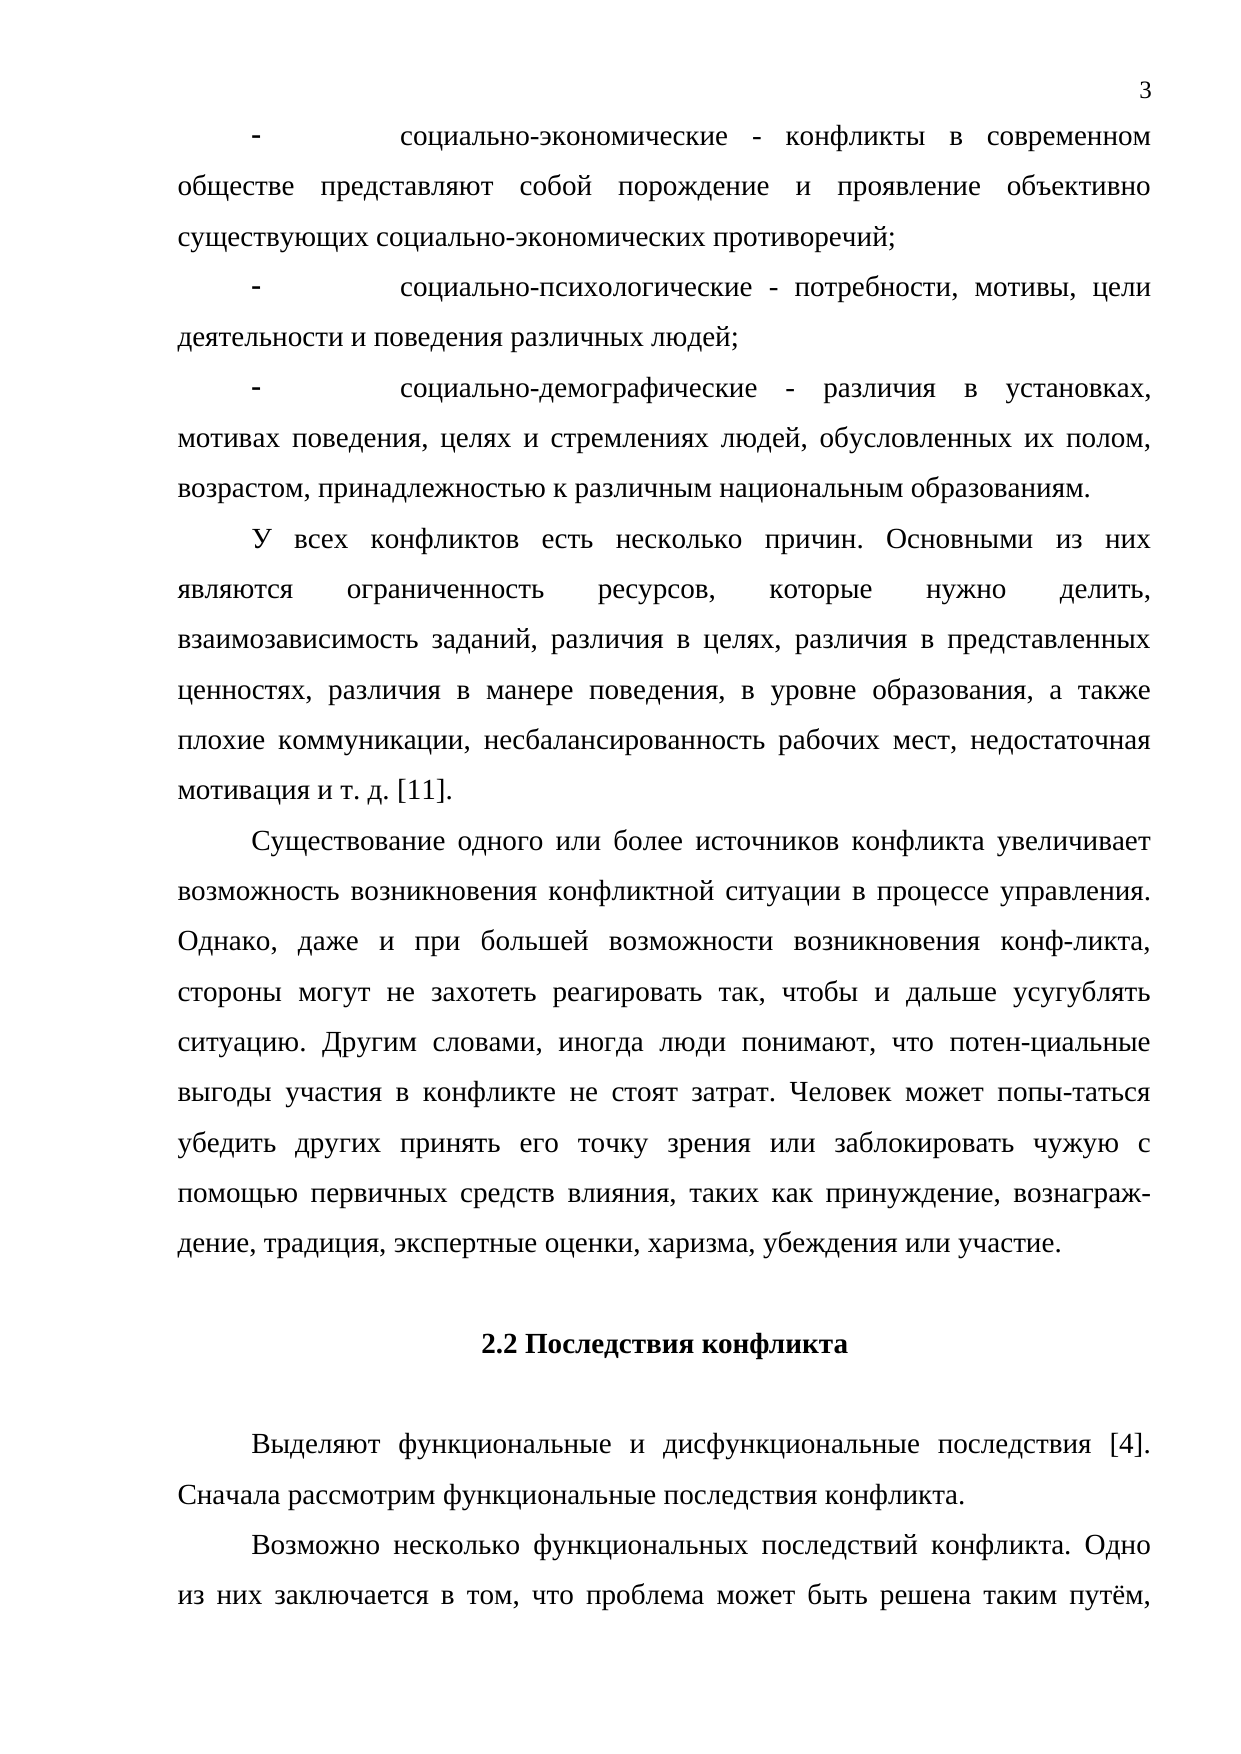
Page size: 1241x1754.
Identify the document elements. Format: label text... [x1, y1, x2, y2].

subtitle Выделяют функциональные и дисфункциональные последствия [4]. Сначала рассмотрим функциональные последствия конфликта. [177, 1427, 1152, 1510]
list социально-демографические - различия в установках, мотивах поведения, целях и стремлениях людей, обусловленных их полом, возрастом, принадлежностью к различным национальным образованиям. [177, 370, 1152, 504]
list социально-экономические - конфликты в современном обществе представляют собой порождение и проявление объективно существующих социально-экономических противоречий; [177, 118, 1152, 252]
subtitle 2.2 Последствия конфликта [177, 1326, 1152, 1359]
text У всех конфликтов есть несколько причин. Основными из них являются ограниченность ресурсов, которые нужно делить, взаимозависимость заданий, различия в целях, различия в представленных ценностях, различия в манере поведения, в уровне образования, а также плохие коммуникации, несбалансированность рабочих мест, недостаточная мотивация и т. д. [11]. [177, 521, 1152, 806]
text Существование одного или более источников конфликта увеличивает возможность возникновения конфликтной ситуации в процессе управления. Однако, даже и при большей возможности возникновения конф-ликта, стороны могут не захотеть реагировать так, чтобы и дальше усугублять ситуацию. Другим словами, иногда люди понимают, что потен-циальные выгоды участия в конфликте не стоят затрат. Человек может попы-таться убедить других принять его точку зрения или заблокировать чужую с помощью первичных средств влияния, таких как принуждение, вознаграж-дение, традиция, экспертные оценки, харизма, убеждения или участие. [177, 823, 1152, 1259]
list социально-психологические - потребности, мотивы, цели деятельности и поведения различных людей; [177, 269, 1152, 353]
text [177, 1527, 1152, 1611]
